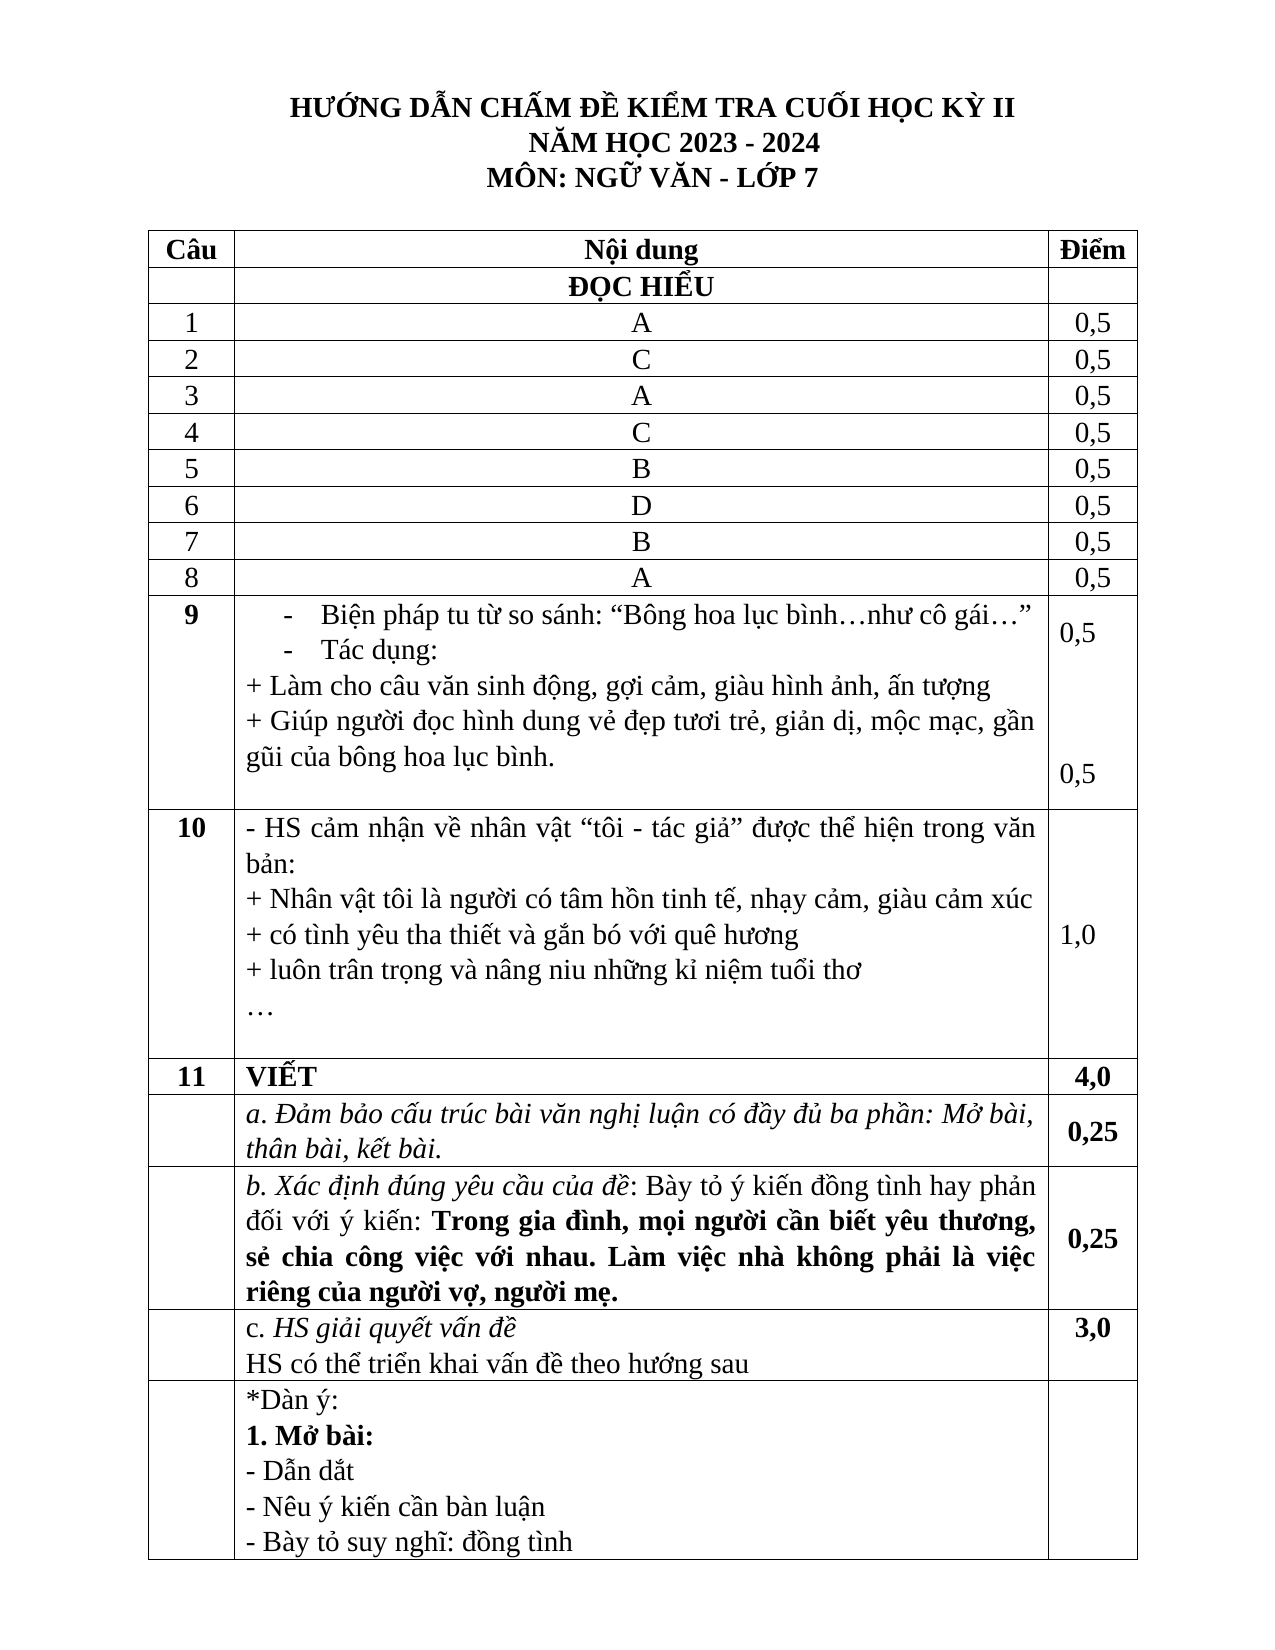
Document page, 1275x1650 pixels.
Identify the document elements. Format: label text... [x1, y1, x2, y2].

table_cell 10 [149, 810, 234, 1057]
table_cell 6 [149, 487, 234, 522]
text HƯỚNG DẪN CHẤM ĐỀ KIỂM TRA CUỐI HỌC KỲ II [148, 89, 1157, 124]
table_cell 0,5 0,5 [1049, 596, 1137, 808]
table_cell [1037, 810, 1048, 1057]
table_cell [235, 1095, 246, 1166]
table_cell [1049, 1381, 1137, 1558]
table_cell [149, 1167, 234, 1308]
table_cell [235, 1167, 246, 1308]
table_cell 11 [149, 1059, 234, 1094]
table_cell 0,5 [1049, 304, 1137, 340]
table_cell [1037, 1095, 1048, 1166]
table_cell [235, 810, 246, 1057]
table_cell [149, 1381, 234, 1558]
table_cell 0,5 [1049, 377, 1137, 413]
table_cell C [235, 414, 1048, 449]
table_cell C [235, 341, 1048, 376]
text NĂM HỌC 2023 - 2024 [148, 124, 1157, 159]
table_cell 0,25 [1049, 1095, 1137, 1166]
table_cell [235, 1381, 1048, 1558]
table_cell 4,0 [1049, 1059, 1137, 1094]
table_cell 7 [149, 523, 234, 558]
table_cell 3 [149, 377, 234, 413]
table_cell 1 [149, 304, 234, 340]
table_cell 4 [149, 414, 234, 449]
table_cell B [235, 450, 1048, 486]
table_cell 5 [149, 450, 234, 486]
table_cell [149, 1310, 234, 1380]
table_cell [149, 268, 234, 303]
table_cell 0,5 [1049, 523, 1137, 558]
table_cell 8 [149, 560, 234, 595]
table_cell D [235, 487, 1048, 522]
table_header Nội dung [235, 231, 1048, 267]
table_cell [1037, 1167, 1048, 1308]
table_cell B [235, 523, 1048, 558]
table_cell 0,5 [1049, 341, 1137, 376]
text MÔN: NGỮ VĂN - LỚP 7 [148, 159, 1157, 195]
table_cell 2 [149, 341, 234, 376]
table_cell ĐỌC HIỂU [235, 268, 1048, 303]
table_cell 0,5 [1049, 450, 1137, 486]
table_cell 0,5 [1049, 487, 1137, 522]
table_cell A [235, 560, 1048, 595]
table_cell [149, 1095, 234, 1166]
table_cell A [235, 304, 1048, 340]
table_cell 0,25 [1049, 1167, 1137, 1308]
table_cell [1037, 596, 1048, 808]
table_header Điểm [1049, 231, 1137, 267]
table_cell 1,0 [1049, 810, 1137, 1057]
table_cell A [235, 377, 1048, 413]
table_cell 0,5 [1049, 414, 1137, 449]
table_cell 0,5 [1049, 560, 1137, 595]
table_cell 3,0 [1049, 1310, 1137, 1380]
table_cell [1049, 268, 1137, 303]
table_cell c. HS giải quyết vấn đề HS có thể triển khai vấn đề theo hướng sau [235, 1310, 1048, 1380]
table_header Câu [149, 231, 234, 267]
table_cell 9 [149, 596, 234, 808]
